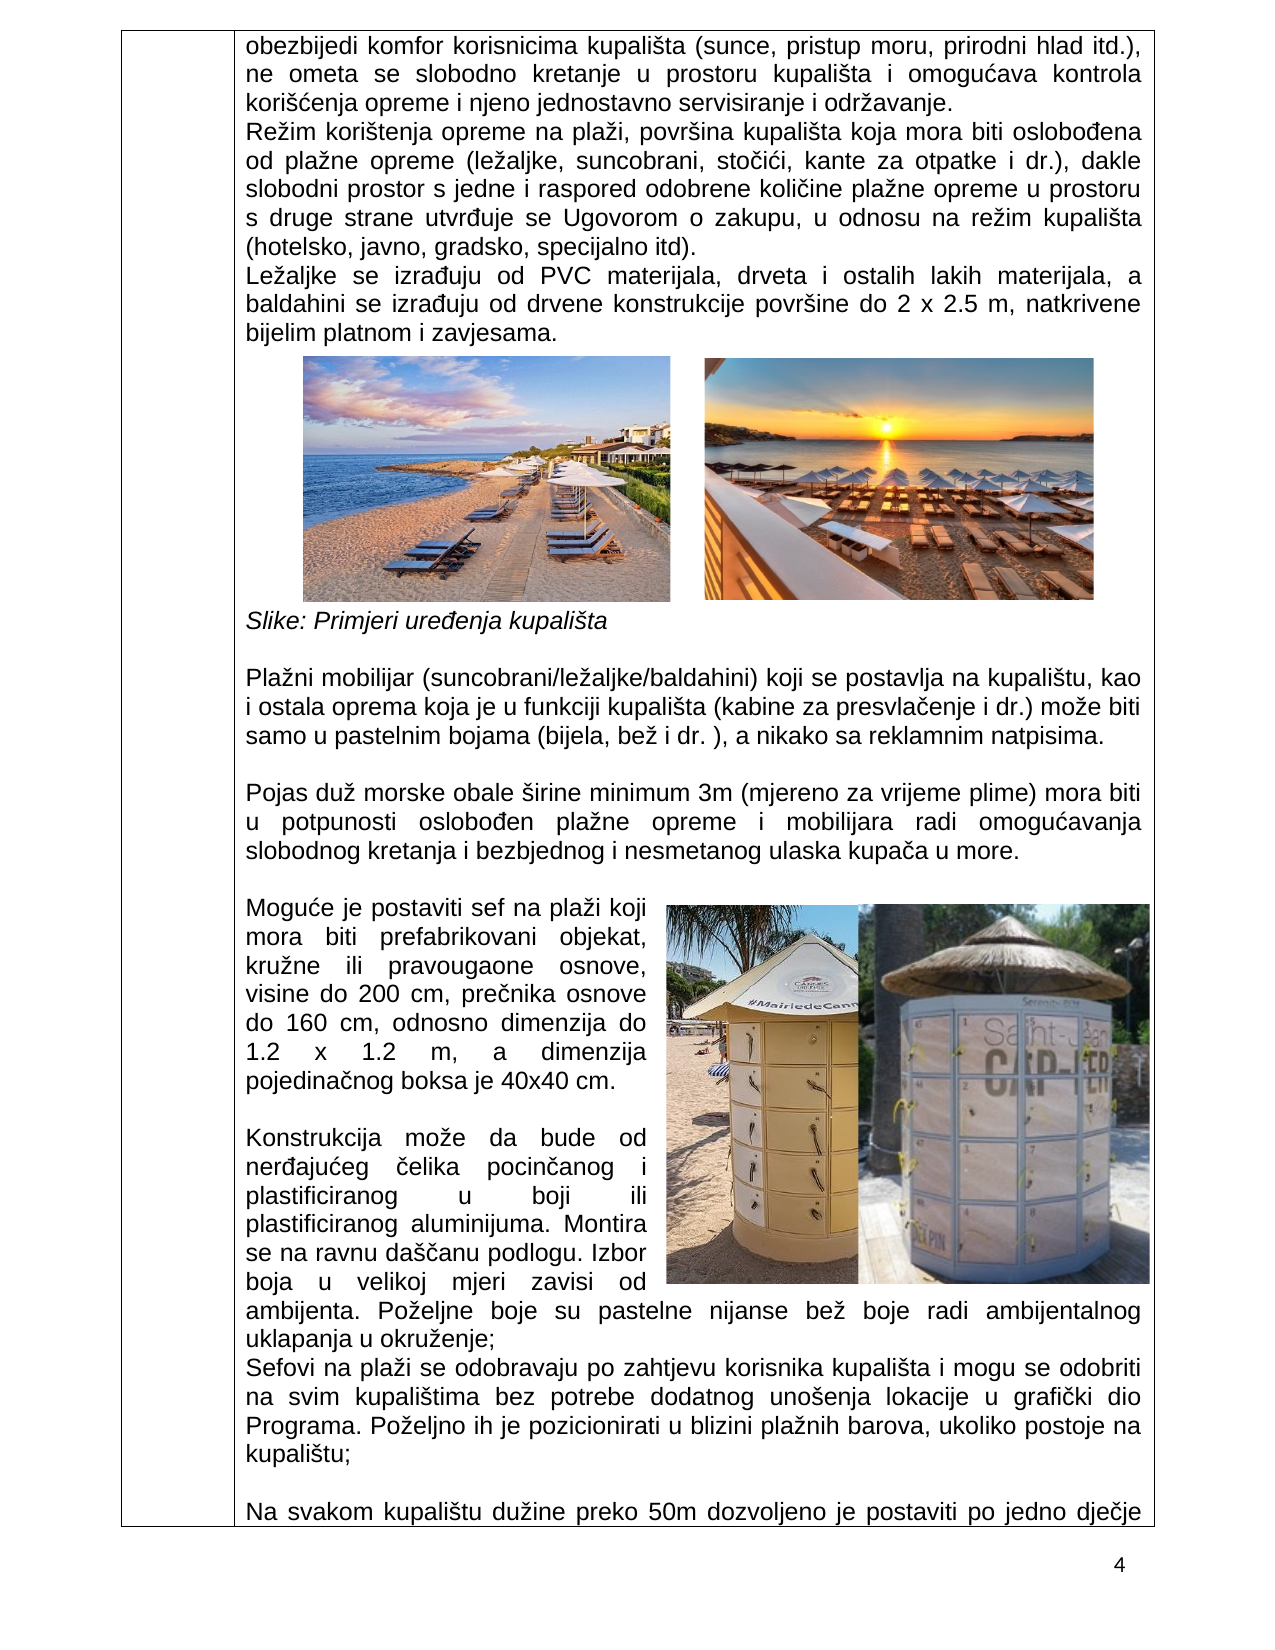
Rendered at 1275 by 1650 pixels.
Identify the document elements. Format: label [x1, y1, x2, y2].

picture [301, 356, 670, 600]
table_cell [235, 31, 1154, 1526]
picture [666, 904, 1150, 1284]
table_cell [122, 31, 234, 1526]
picture [703, 358, 1094, 599]
